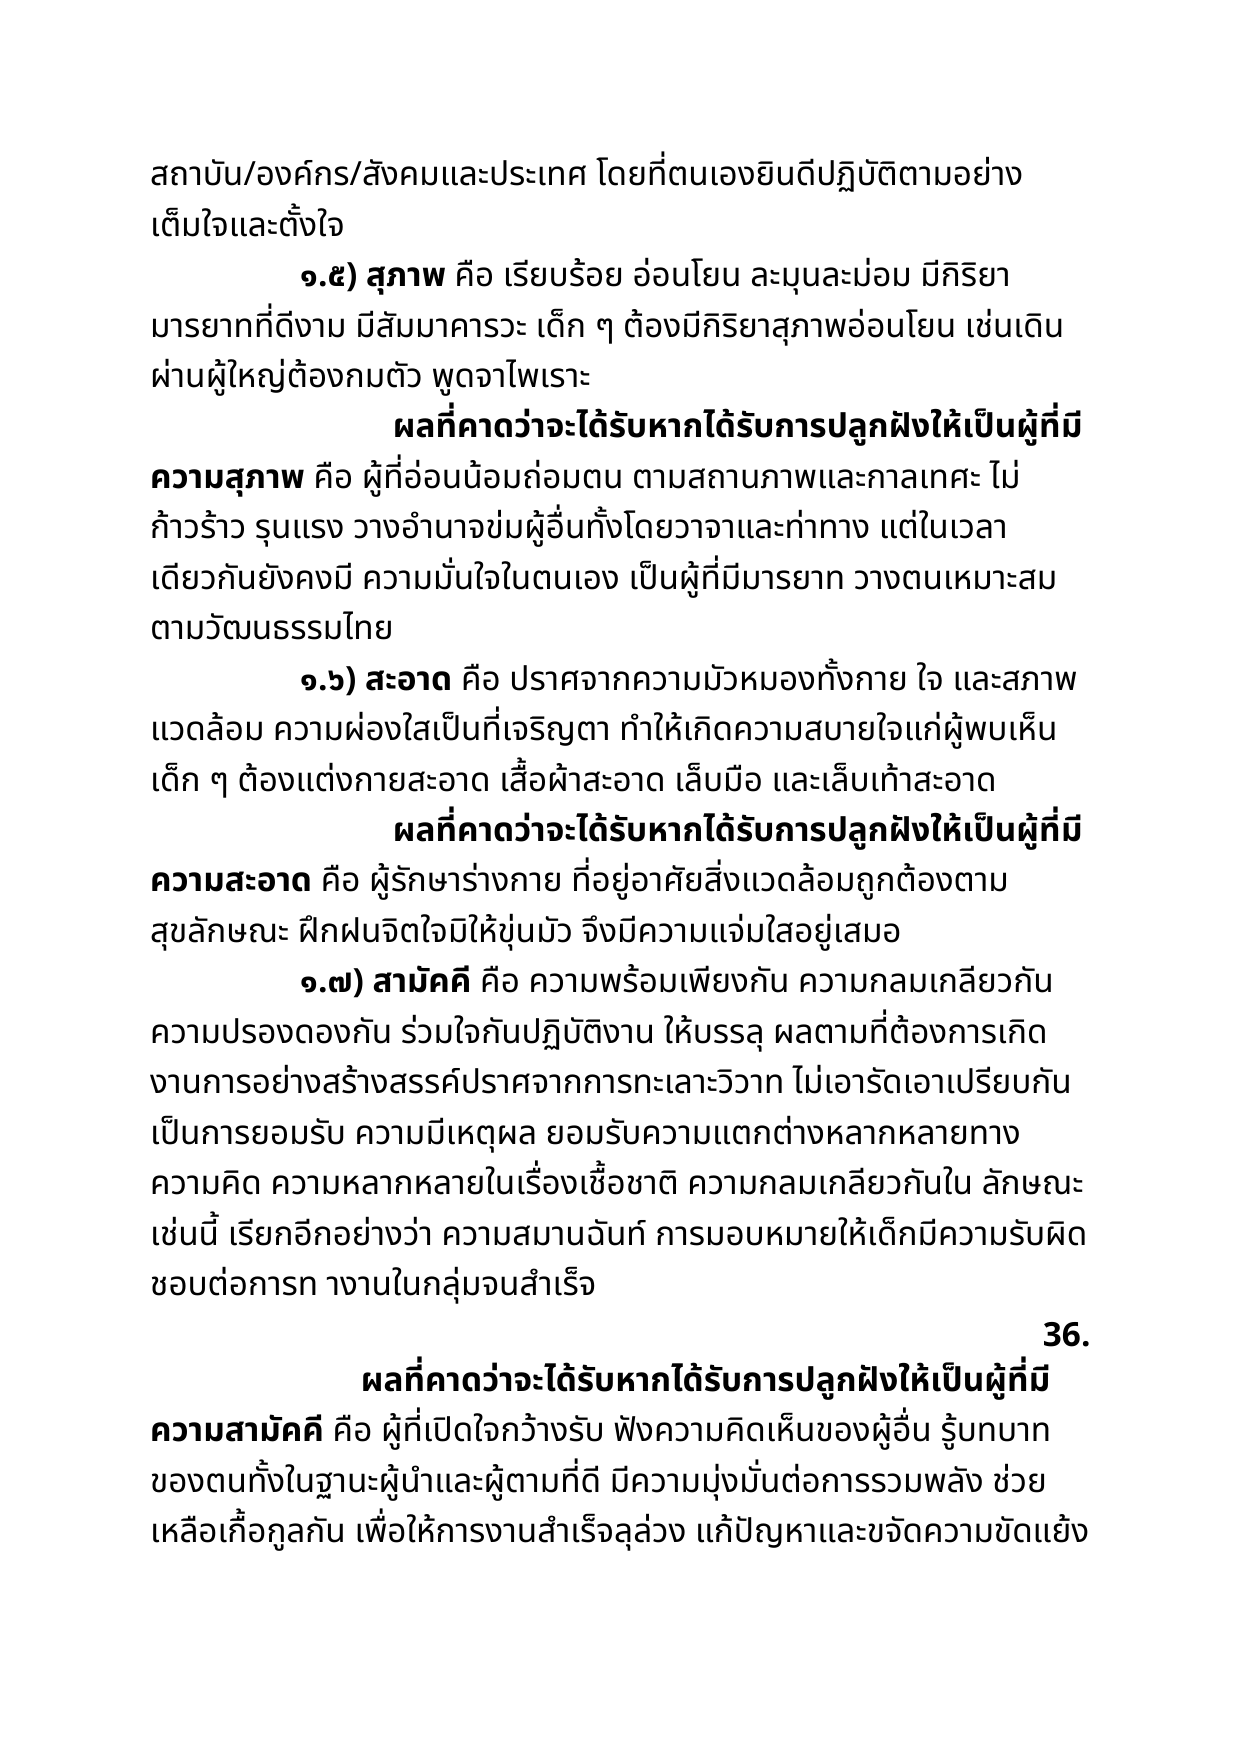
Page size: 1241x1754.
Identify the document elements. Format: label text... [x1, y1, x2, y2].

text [150, 150, 1090, 251]
text ผลที่คาดว่าจะได้รับหากได้รับการปลูกฝังให้เป็นผู้ที่มีความสะอาด คือ ผู้รักษาร่างกาย ที่อยู่อาศัยสิ่งแวดล้อมถูกต้องตามสุขลักษณะ ฝึกฝนจิตใจมิให้ขุ่นมัว จึงมีความแจ่มใสอยู่เสมอ [150, 806, 1090, 957]
text ๑.๖) สะอาด คือ ปราศจากความมัวหมองทั้งกาย ใจ และสภาพแวดล้อม ความผ่องใสเป็นที่เจริญตา ทำให้เกิดความสบายใจแก่ผู้พบเห็น เด็ก ๆ ต้องแต่งกายสะอาด เสื้อผ้าสะอาด เล็บมือ และเล็บเท้าสะอาด [150, 654, 1090, 806]
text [150, 1356, 1090, 1557]
text ๑.๗) สามัคคี คือ ความพร้อมเพียงกัน ความกลมเกลียวกัน ความปรองดองกัน ร่วมใจกันปฏิบัติงาน ให้บรรลุ ผลตามที่ต้องการเกิดงานการอย่างสร้างสรรค์ปราศจากการทะเลาะวิวาท ไม่เอารัดเอาเปรียบกัน เป็นการยอมรับ ความมีเหตุผล ยอมรับความแตกต่างหลากหลายทางความคิด ความหลากหลายในเรื่องเชื้อชาติ ความกลมเกลียวกันใน ลักษณะเช่นนี้ เรียกอีกอย่างว่า ความสมานฉันท์ การมอบหมายให้เด็กมีความรับผิดชอบต่อการท างานในกลุ่มจนสำเร็จ [150, 957, 1090, 1310]
text ๑.๕) สุภาพ คือ เรียบร้อย อ่อนโยน ละมุนละม่อม มีกิริยามารยาทที่ดีงาม มีสัมมาคารวะ เด็ก ๆ ต้องมีกิริยาสุภาพอ่อนโยน เช่นเดินผ่านผู้ใหญ่ต้องกมตัว พูดจาไพเราะ [150, 251, 1090, 402]
text ผลที่คาดว่าจะได้รับหากได้รับการปลูกฝังให้เป็นผู้ที่มีความสุภาพ คือ ผู้ที่อ่อนน้อมถ่อมตน ตามสถานภาพและกาลเทศะ ไม่ก้าวร้าว รุนแรง วางอำนาจข่มผู้อื่นทั้งโดยวาจาและท่าทาง แต่ในเวลาเดียวกันยังคงมี ความมั่นใจในตนเอง เป็นผู้ที่มีมารยาท วางตนเหมาะสมตามวัฒนธรรมไทย [150, 402, 1090, 654]
text 36. [150, 1310, 1090, 1356]
